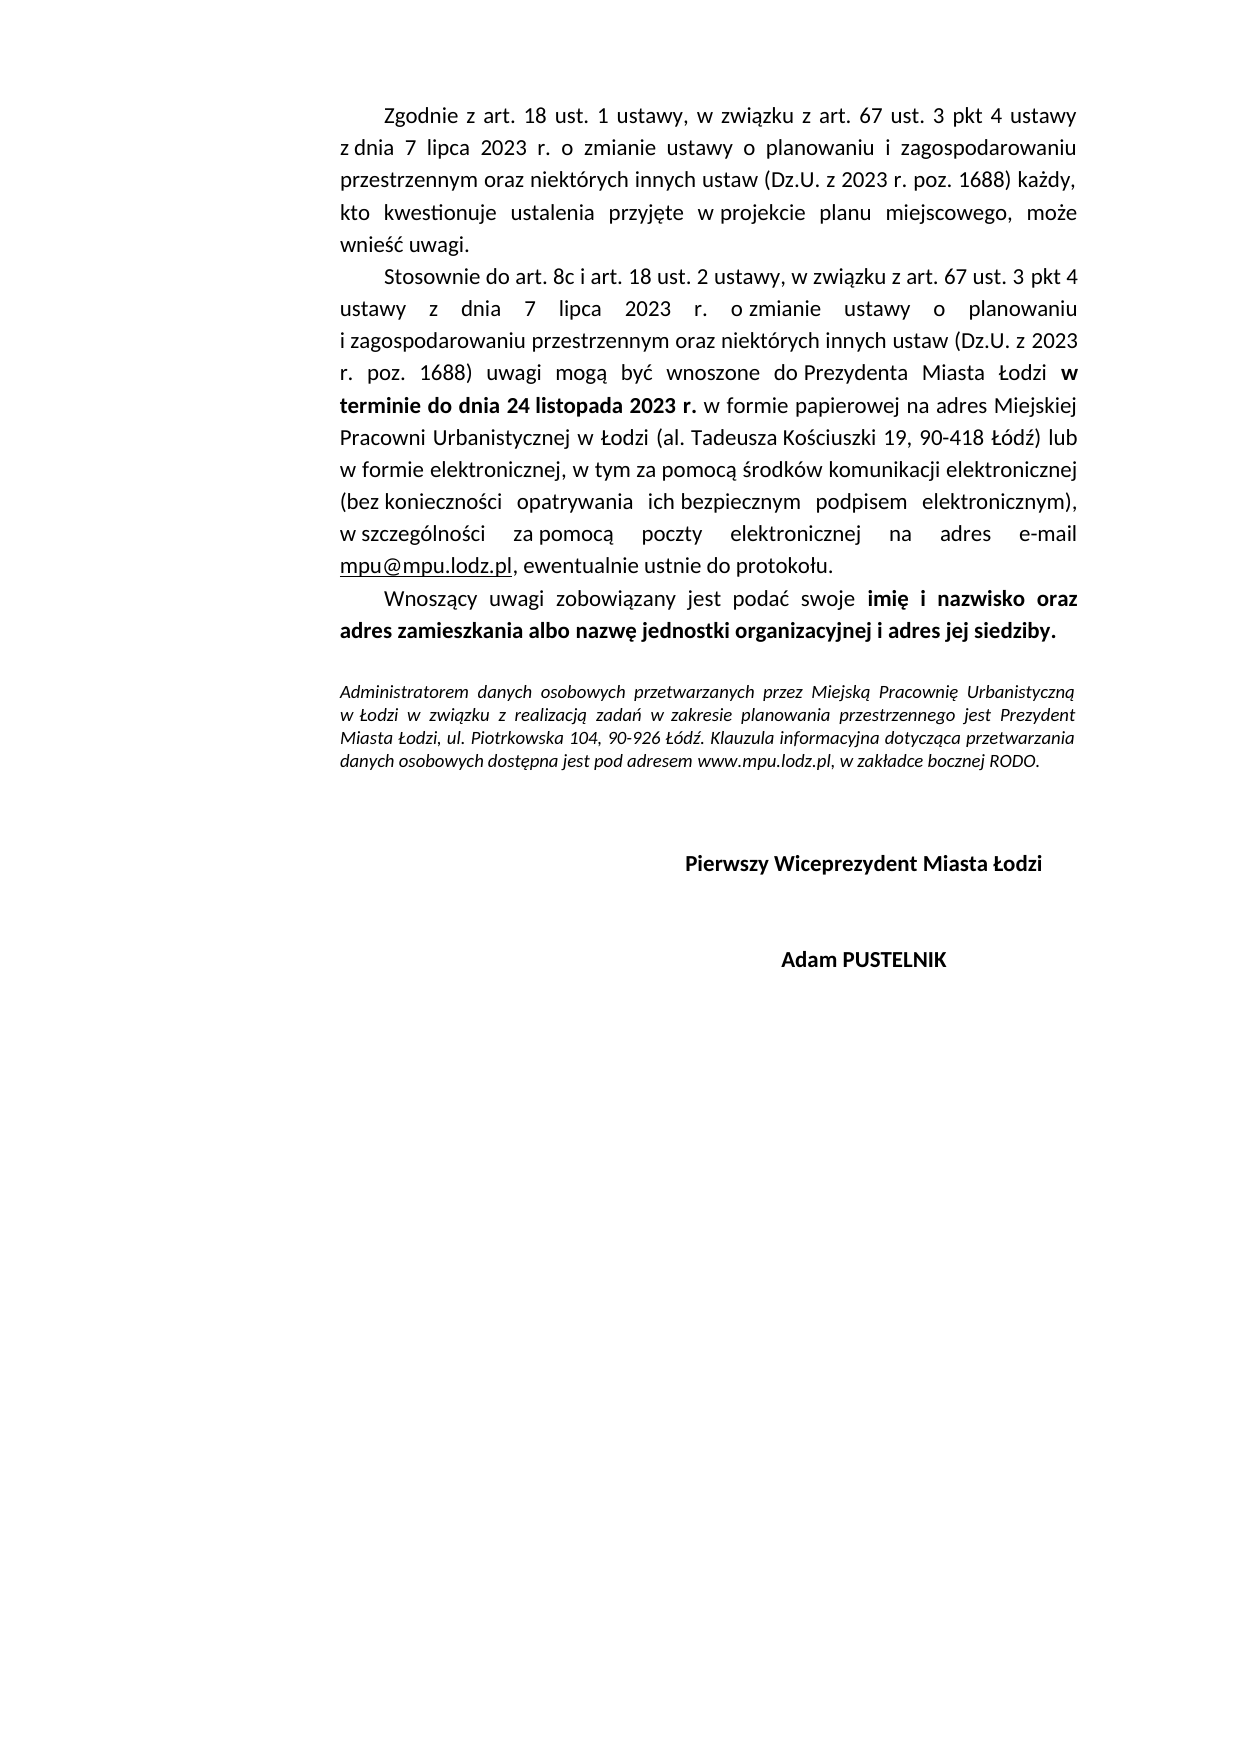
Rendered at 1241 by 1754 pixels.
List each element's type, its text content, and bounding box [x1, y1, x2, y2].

text Adam PUSTELNIK [650, 946, 1078, 973]
text Pierwszy Wiceprezydent Miasta Łodzi [650, 849, 1078, 877]
text Administratorem danych osobowych przetwarzanych przez Miejską Pracownię Urbanistyczną w Łodzi w związku z realizacją zadań w zakresie planowania przestrzennego jest Prezydent Miasta Łodzi, ul. Piotrkowska 104, 90-926 Łódź. Klauzula informacyjna dotycząca przetwarzania danych osobowych dostępna jest pod adresem www.mpu.lodz.pl, w zakładce bocznej RODO. [340, 680, 1078, 772]
text Wnoszący uwagi zobowiązany jest podać swoje imię i nazwisko oraz adres zamieszkania albo nazwę jednostki organizacyjnej i adres jej siedziby. [339, 584, 1078, 644]
text Stosownie do art. 8c i art. 18 ust. 2 ustawy, w związku z art. 67 ust. 3 pkt 4 ustawy z dnia 7 lipca 2023 r. o zmianie ustawy o planowaniu i zagospodarowaniu przestrzennym oraz niektórych innych ustaw (Dz.U. z 2023 r. poz. 1688) uwagi mogą być wnoszone do Prezydenta Miasta Łodzi w terminie do dnia 24 listopada 2023 r. w formie papierowej na adres Miejskiej Pracowni Urbanistycznej w Łodzi (al. Tadeusza Kościuszki 19, 90-418 Łódź) lub w formie elektronicznej, w tym za pomocą środków komunikacji elektronicznej (bez konieczności opatrywania ich bezpiecznym podpisem elektronicznym), w szczególności za pomocą poczty elektronicznej na adres e-mail mpu@mpu.lodz.pl, ewentualnie ustnie do protokołu. [339, 262, 1078, 580]
text Zgodnie z art. 18 ust. 1 ustawy, w związku z art. 67 ust. 3 pkt 4 ustawy z dnia 7 lipca 2023 r. o zmianie ustawy o planowaniu i zagospodarowaniu przestrzennym oraz niektórych innych ustaw (Dz.U. z 2023 r. poz. 1688) każdy, kto kwestionuje ustalenia przyjęte w projekcie planu miejscowego, może wnieść uwagi. [340, 101, 1078, 258]
